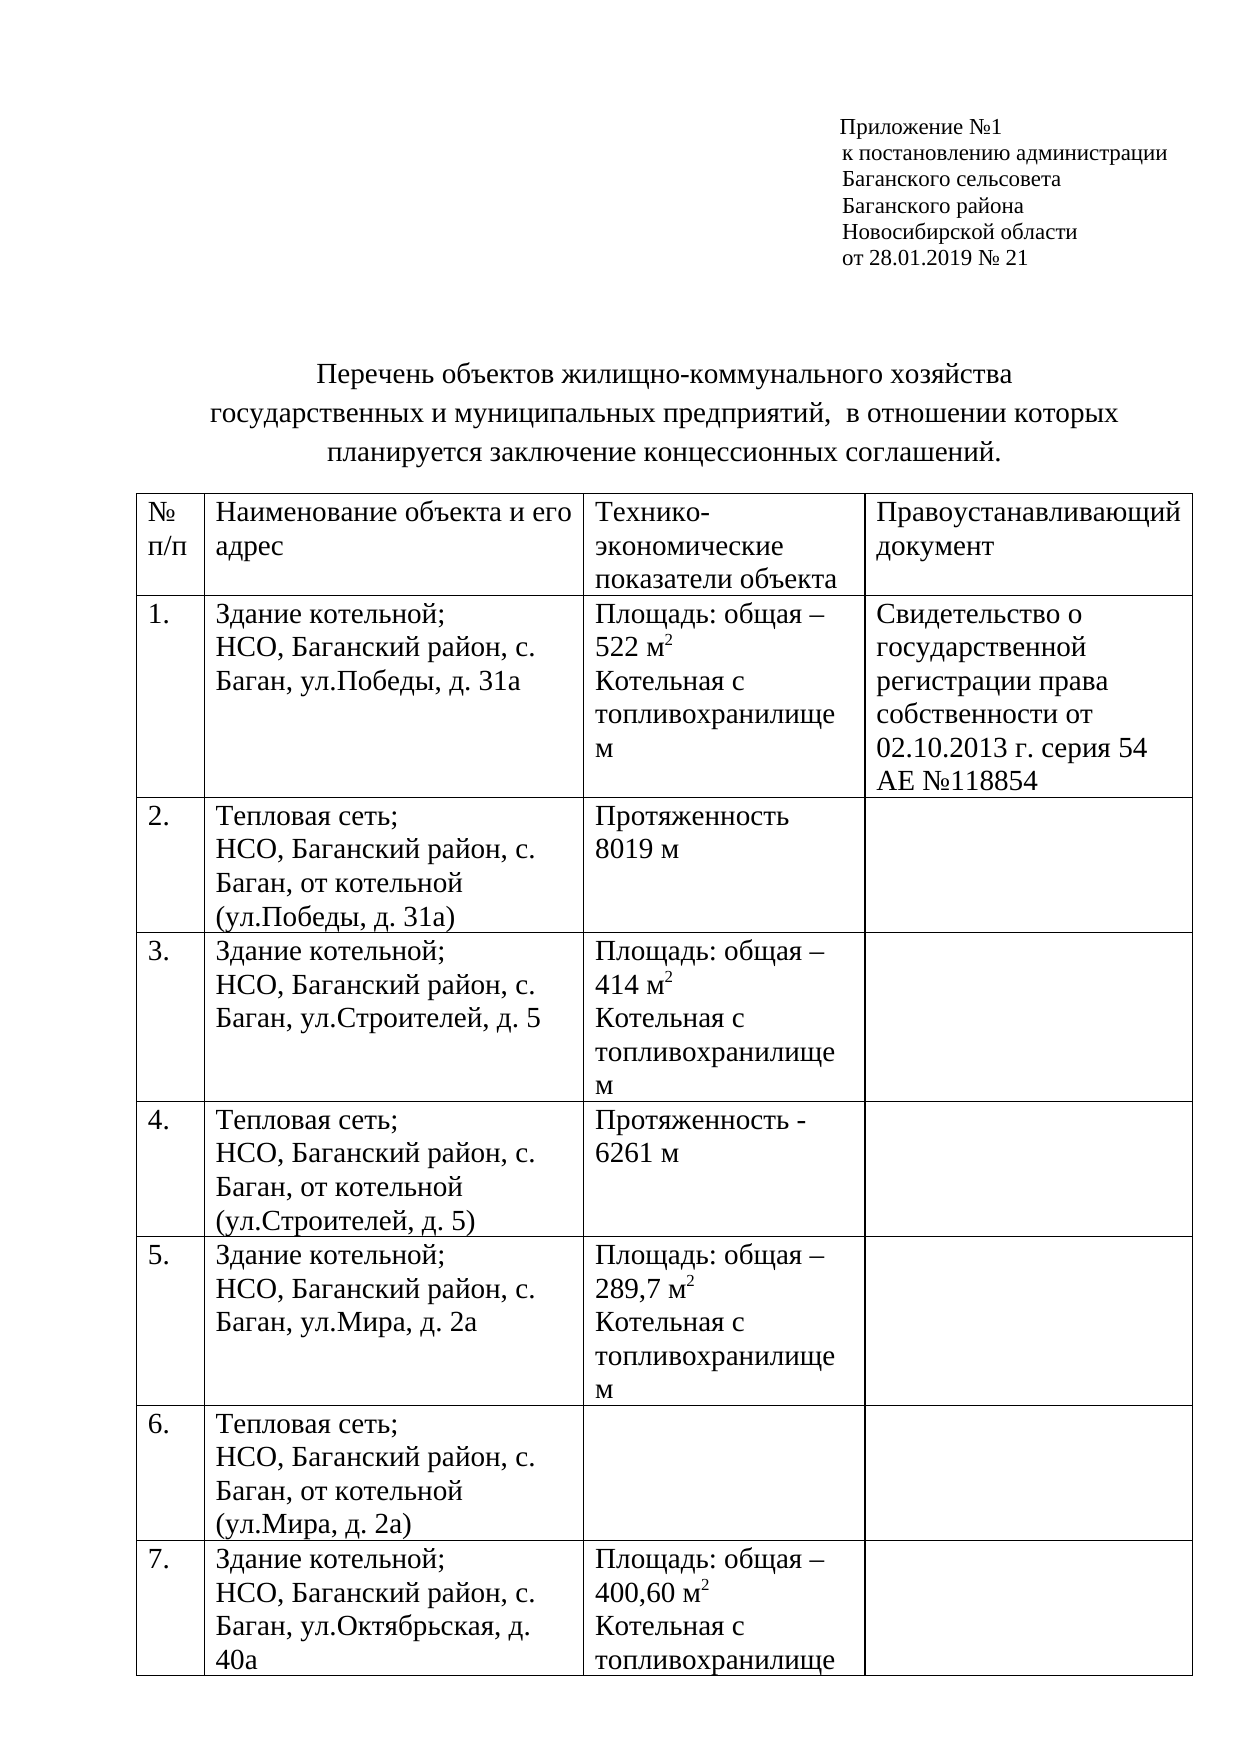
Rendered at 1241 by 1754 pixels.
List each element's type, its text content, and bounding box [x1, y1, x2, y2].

table_cell [584, 1406, 864, 1540]
table_cell [866, 1541, 1192, 1675]
table_cell Площадь: общая – 522 м2 Котельная с топливохранилищем [584, 596, 864, 797]
table_cell [866, 1237, 1192, 1405]
text Баганского сельсовета [842, 165, 1181, 192]
table_cell Тепловая сеть; НСО, Баганский район, с. Баган, от котельной (ул.Мира, д. 2а) [205, 1406, 583, 1540]
table_cell 1. [137, 596, 204, 797]
table_cell Тепловая сеть; НСО, Баганский район, с. Баган, от котельной (ул.Строителей, д. 5) [205, 1102, 583, 1236]
text Приложение №1 [148, 113, 1181, 139]
table_cell 4. [137, 1102, 204, 1236]
table_cell 6. [137, 1406, 204, 1540]
table_cell Здание котельной; НСО, Баганский район, с. Баган, ул.Победы, д. 31а [205, 596, 583, 797]
table_cell Здание котельной; НСО, Баганский район, с. Баган, ул.Строителей, д. 5 [205, 933, 583, 1101]
text к постановлению администрации [842, 139, 1181, 165]
text от 28.01.2019 № 21 [842, 244, 1181, 271]
table_cell [866, 798, 1192, 932]
table_cell Площадь: общая – 414 м2 Котельная с топливохранилищем [584, 933, 864, 1101]
table_cell [866, 933, 1192, 1101]
table_header Правоустанавливающий документ [866, 494, 1192, 595]
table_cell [584, 1541, 864, 1675]
table_cell 7. [137, 1541, 204, 1675]
table_cell 2. [137, 798, 204, 932]
table_header Наименование объекта и его адрес [205, 494, 583, 595]
table_cell Протяженность 8019 м [584, 798, 864, 932]
table_cell Площадь: общая – 289,7 м2 Котельная с топливохранилищем [584, 1237, 864, 1405]
table_cell Тепловая сеть; НСО, Баганский район, с. Баган, от котельной (ул.Победы, д. 31а) [205, 798, 583, 932]
table_cell 3. [137, 933, 204, 1101]
table_cell Здание котельной; НСО, Баганский район, с. Баган, ул.Мира, д. 2а [205, 1237, 583, 1405]
table_cell 5. [137, 1237, 204, 1405]
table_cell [205, 1541, 583, 1675]
table_cell [866, 1102, 1192, 1236]
text Новосибирской области [842, 218, 1181, 244]
text Перечень объектов жилищно-коммунального хозяйства государственных и муниципальных предприятий, в отношении которых планируется заключение концессионных соглашений. [148, 357, 1181, 467]
table_cell Свидетельство о государственной регистрации права собственности от 02.10.2013 г. серия 54 АЕ №118854 [866, 596, 1192, 797]
table_cell Протяженность - 6261 м [584, 1102, 864, 1236]
table_header Технико-экономические показатели объекта [584, 494, 864, 595]
table_cell [866, 1406, 1192, 1540]
text Баганского района [842, 192, 1181, 218]
table_header № п/п [137, 494, 204, 595]
